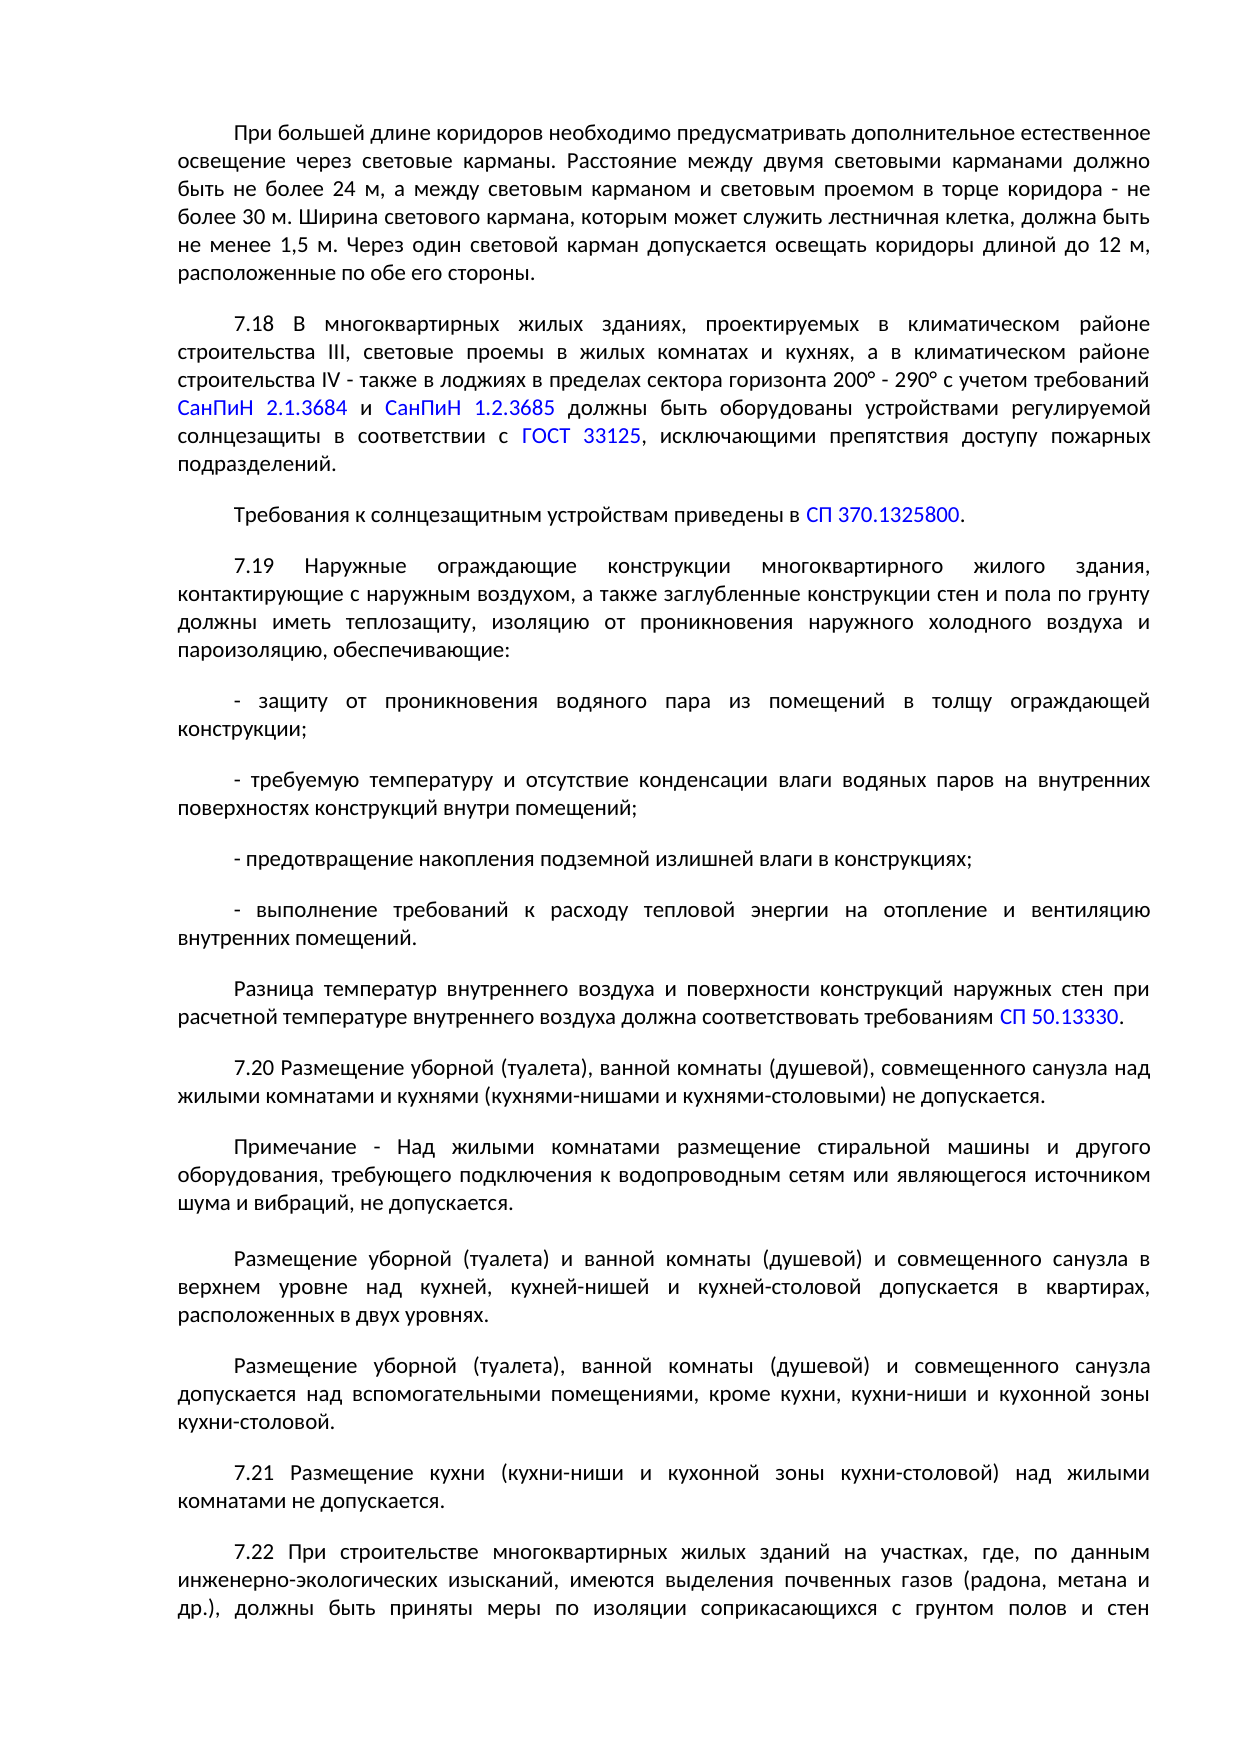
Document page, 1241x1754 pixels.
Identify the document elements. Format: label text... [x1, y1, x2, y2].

text 7.18 В многоквартирных жилых зданиях, проектируемых в климатическом районе строительства III, световые проемы в жилых комнатах и кухнях, а в климатическом районе строительства IV - также в лоджиях в пределах сектора горизонта 200° - 290° с учетом требований СанПиН 2.1.3684 и СанПиН 1.2.3685 должны быть оборудованы устройствами регулируемой солнцезащиты в соответствии с ГОСТ 33125, исключающими препятствия доступу пожарных подразделений. [177, 309, 1152, 477]
text Размещение уборной (туалета) и ванной комнаты (душевой) и совмещенного санузла в верхнем уровне над кухней, кухней-нишей и кухней-столовой допускается в квартирах, расположенных в двух уровнях. [177, 1244, 1152, 1328]
text - требуемую температуру и отсутствие конденсации влаги водяных паров на внутренних поверхностях конструкций внутри помещений; [177, 765, 1152, 821]
text 7.20 Размещение уборной (туалета), ванной комнаты (душевой), совмещенного санузла над жилыми комнатами и кухнями (кухнями-нишами и кухнями-столовыми) не допускается. [177, 1053, 1152, 1109]
text Требования к солнцезащитным устройствам приведены в СП 370.1325800. [177, 500, 1152, 528]
text - защиту от проникновения водяного пара из помещений в толщу ограждающей конструкции; [177, 686, 1152, 742]
text При большей длине коридоров необходимо предусматривать дополнительное естественное освещение через световые карманы. Расстояние между двумя световыми карманами должно быть не более 24 м, а между световым карманом и световым проемом в торце коридора - не более 30 м. Ширина светового кармана, которым может служить лестничная клетка, должна быть не менее 1,5 м. Через один световой карман допускается освещать коридоры длиной до 12 м, расположенные по обе его стороны. [177, 118, 1152, 286]
text Размещение уборной (туалета), ванной комнаты (душевой) и совмещенного санузла допускается над вспомогательными помещениями, кроме кухни, кухни-ниши и кухонной зоны кухни-столовой. [177, 1351, 1152, 1435]
text 7.21 Размещение кухни (кухни-ниши и кухонной зоны кухни-столовой) над жилыми комнатами не допускается. [177, 1458, 1152, 1514]
text Разница температур внутреннего воздуха и поверхности конструкций наружных стен при расчетной температуре внутреннего воздуха должна соответствовать требованиям СП 50.13330. [177, 974, 1152, 1030]
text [177, 1537, 1152, 1621]
text Примечание - Над жилыми комнатами размещение стиральной машины и другого оборудования, требующего подключения к водопроводным сетям или являющегося источником шума и вибраций, не допускается. [177, 1132, 1152, 1216]
text - выполнение требований к расходу тепловой энергии на отопление и вентиляцию внутренних помещений. [177, 895, 1152, 951]
text 7.19 Наружные ограждающие конструкции многоквартирного жилого здания, контактирующие с наружным воздухом, а также заглубленные конструкции стен и пола по грунту должны иметь теплозащиту, изоляцию от проникновения наружного холодного воздуха и пароизоляцию, обеспечивающие: [177, 551, 1152, 663]
text - предотвращение накопления подземной излишней влаги в конструкциях; [177, 844, 1152, 872]
